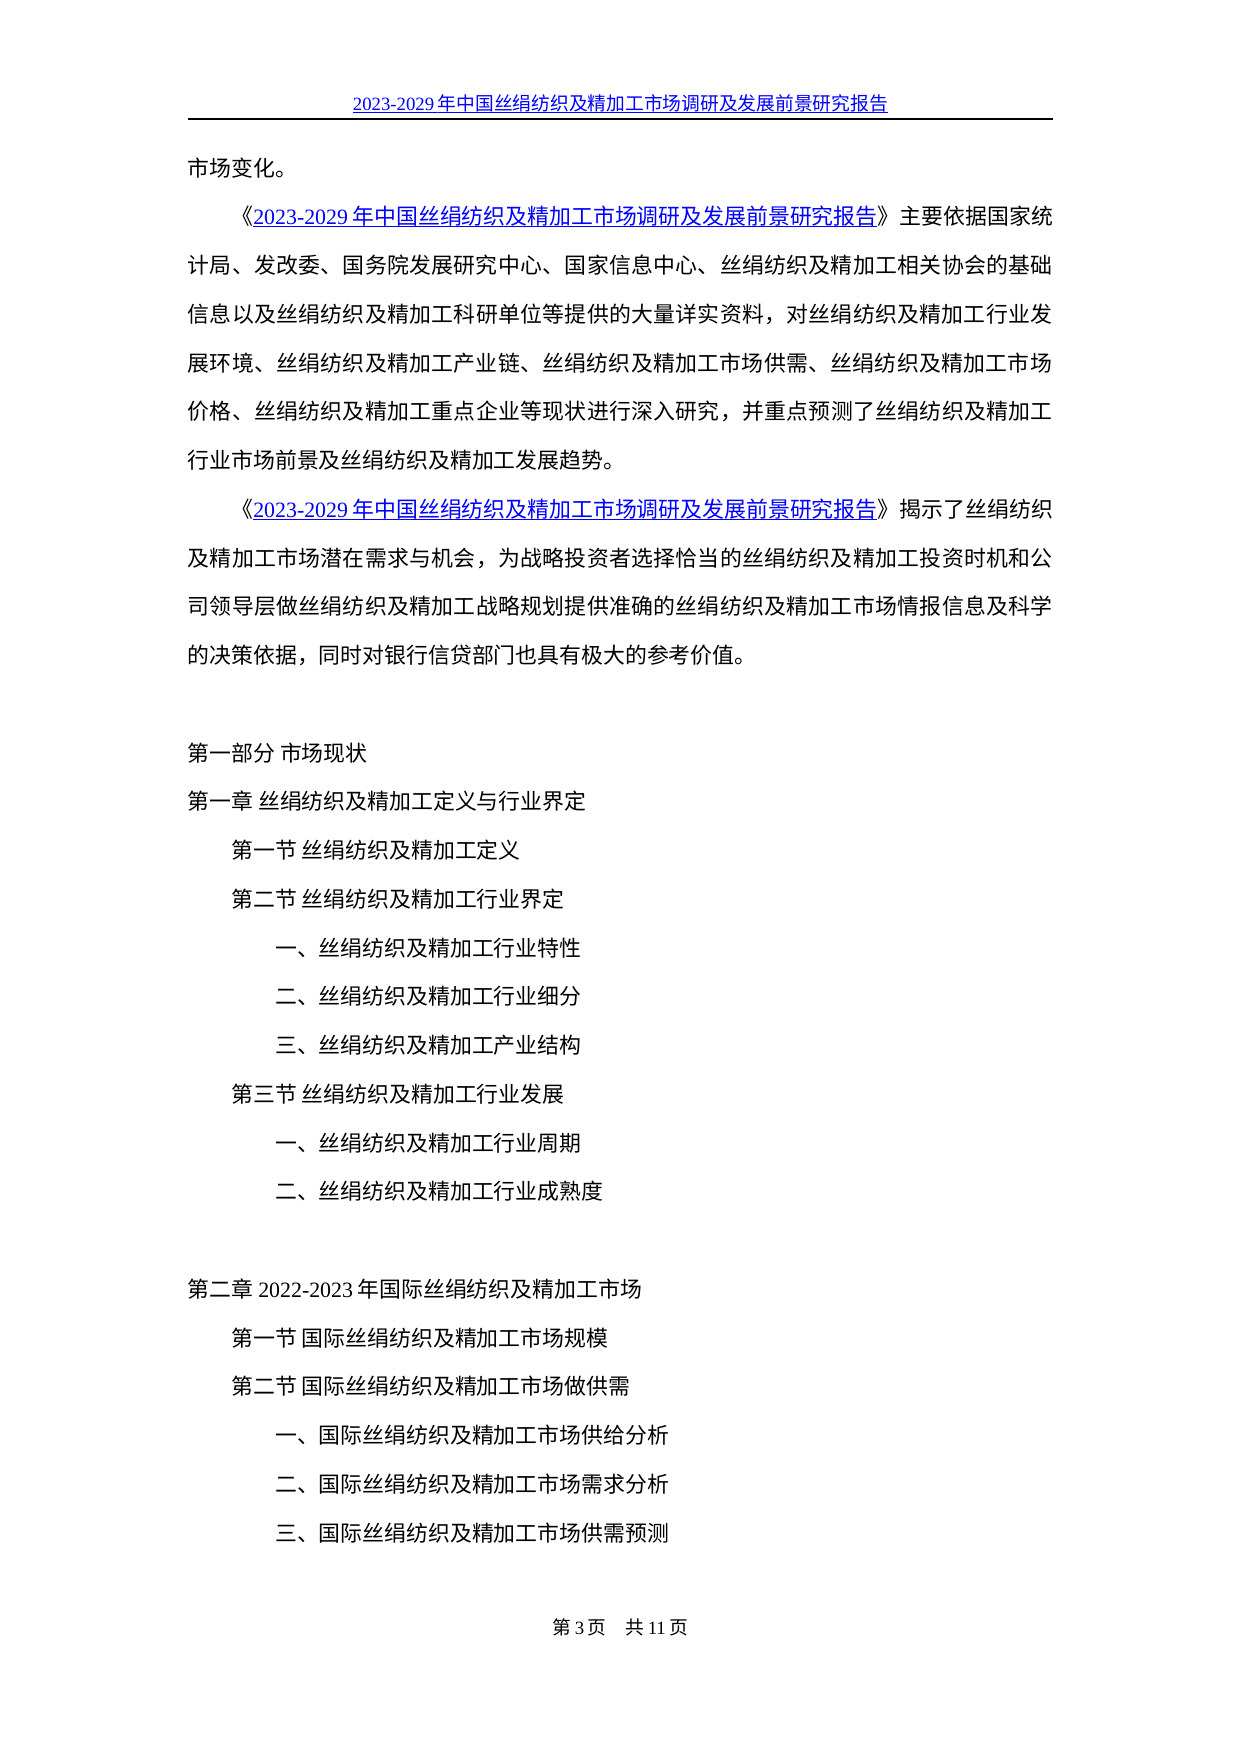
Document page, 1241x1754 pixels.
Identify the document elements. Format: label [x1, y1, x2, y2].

text [187, 150, 1053, 1548]
